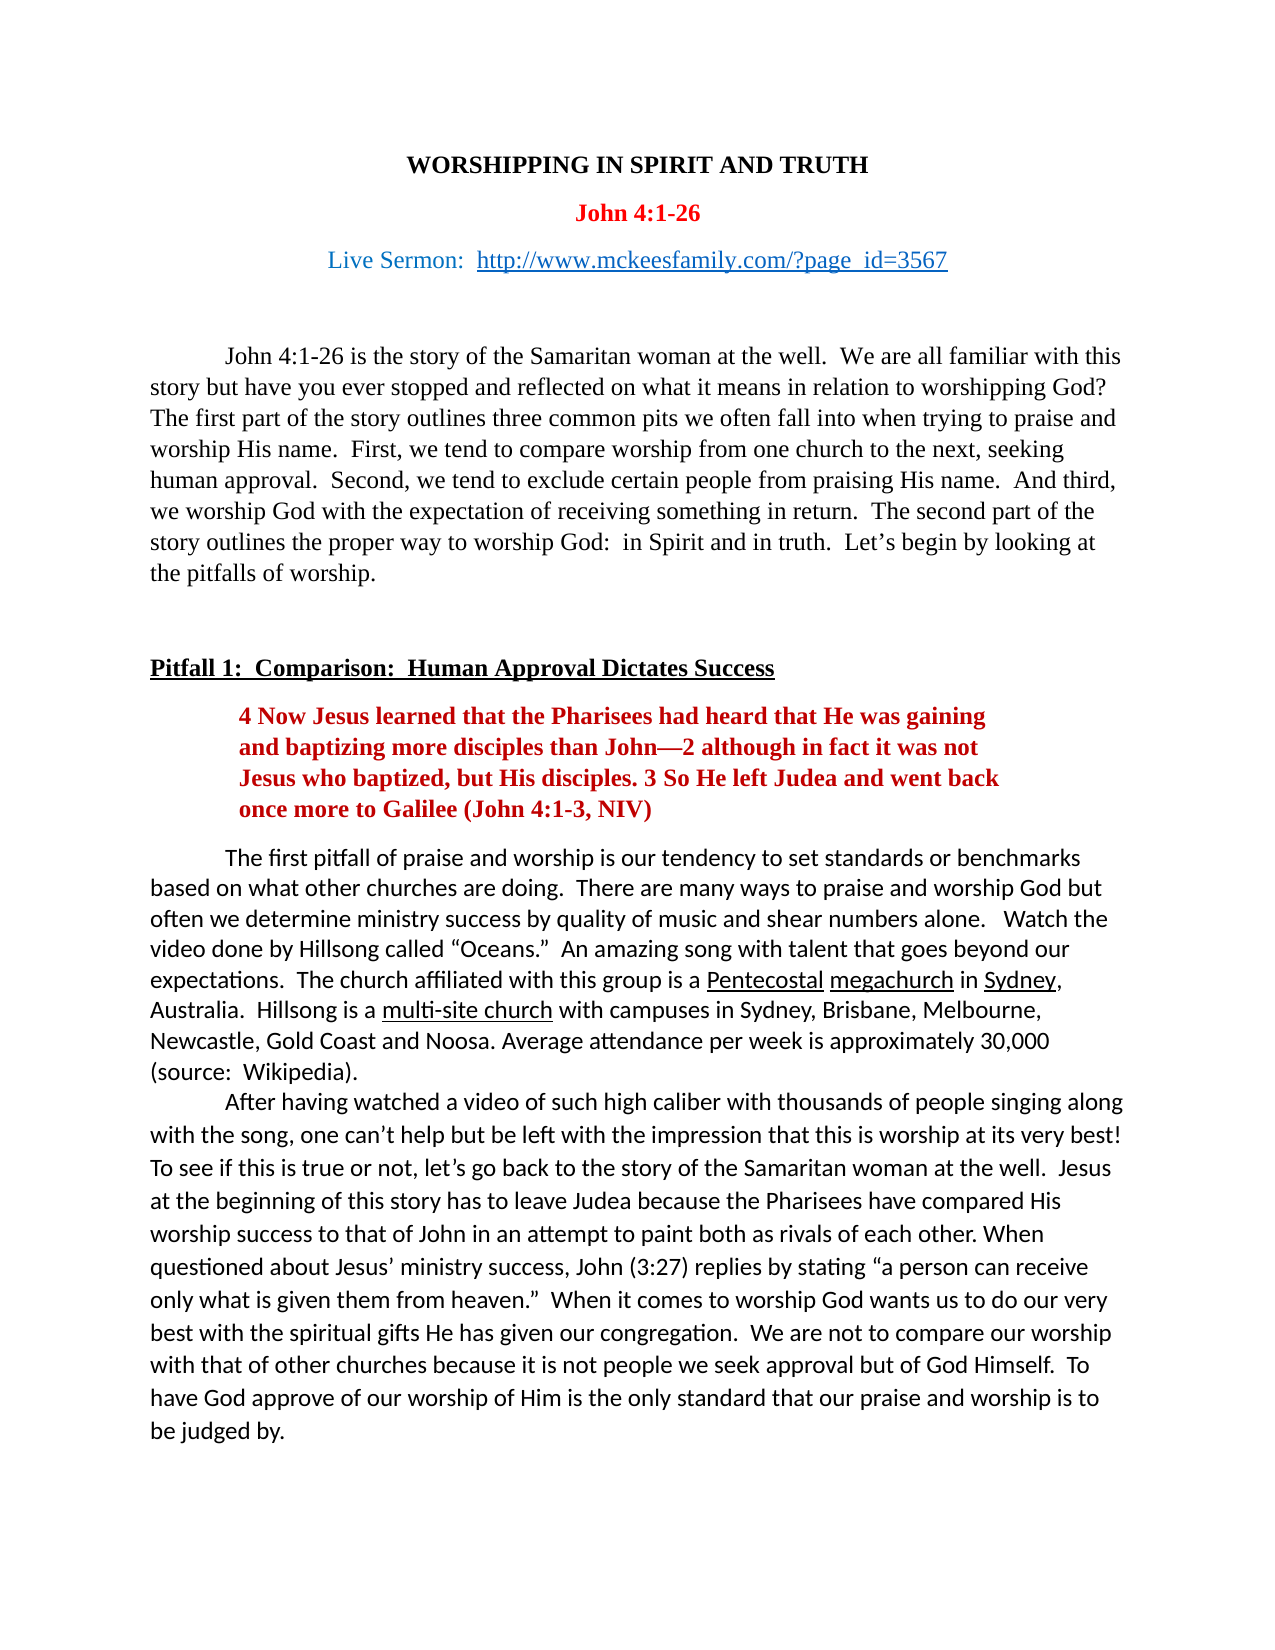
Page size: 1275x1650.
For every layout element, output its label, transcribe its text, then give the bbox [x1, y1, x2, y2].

text John 4:1-26 is the story of the Samaritan woman at the well. We are all familiar with this story but have you ever stopped and reflected on what it means in relation to worshipping God? The first part of the story outlines three common pits we often fall into when trying to praise and worship His name. First, we tend to compare worship from one church to the next, seeking human approval. Second, we tend to exclude certain people from praising His name. And third, we worship God with the expectation of receiving something in return. The second part of the story outlines the proper way to worship God: in Spirit and in truth. Let’s begin by looking at the pitfalls of worship. [150, 341, 1125, 587]
text The first pitfall of praise and worship is our tendency to set standards or benchmarks based on what other churches are doing. There are many ways to praise and worship God but often we determine ministry success by quality of music and shear numbers alone. Watch the video done by Hillsong called “Oceans.” An amazing song with talent that goes beyond our expectations. The church affiliated with this group is a Pentecostal megachurch in Sydney, Australia. Hillsong is a multi-site church with campuses in Sydney, Brisbane, Melbourne, Newcastle, Gold Coast and Noosa. Average attendance per week is approximately 30,000 (source: Wikipedia). [150, 842, 1125, 1086]
text John 4:1-26 [150, 198, 1125, 226]
text 4 Now Jesus learned that the Pharisees had heard that He was gaining and baptizing more disciples than John—2 although in fact it was not Jesus who baptized, but His disciples. 3 So He left Judea and went back once more to Galilee (John 4:1-3, NIV) [239, 701, 1021, 823]
text Pitfall 1: Comparison: Human Approval Dictates Success [150, 653, 1125, 682]
text After having watched a video of such high caliber with thousands of people singing along with the song, one can’t help but be left with the impression that this is worship at its very best! To see if this is true or not, let’s go back to the story of the Samaritan woman at the well. Jesus at the beginning of this story has to leave Judea because the Pharisees have compared His worship success to that of John in an attempt to paint both as rivals of each other. When questioned about Jesus’ ministry success, John (3:27) replies by stating “a person can receive only what is given them from heaven.” When it comes to worship God wants us to do our very best with the spiritual gifts He has given our congregation. We are not to compare our worship with that of other churches because it is not people we seek approval but of God Himself. To have God approve of our worship of Him is the only standard that our praise and worship is to be judged by. [150, 1086, 1125, 1446]
text Live Sermon: http://www.mckeesfamily.com/?page_id=3567 [150, 245, 1125, 274]
text WORSHIPPING IN SPIRIT AND TRUTH [150, 150, 1125, 179]
